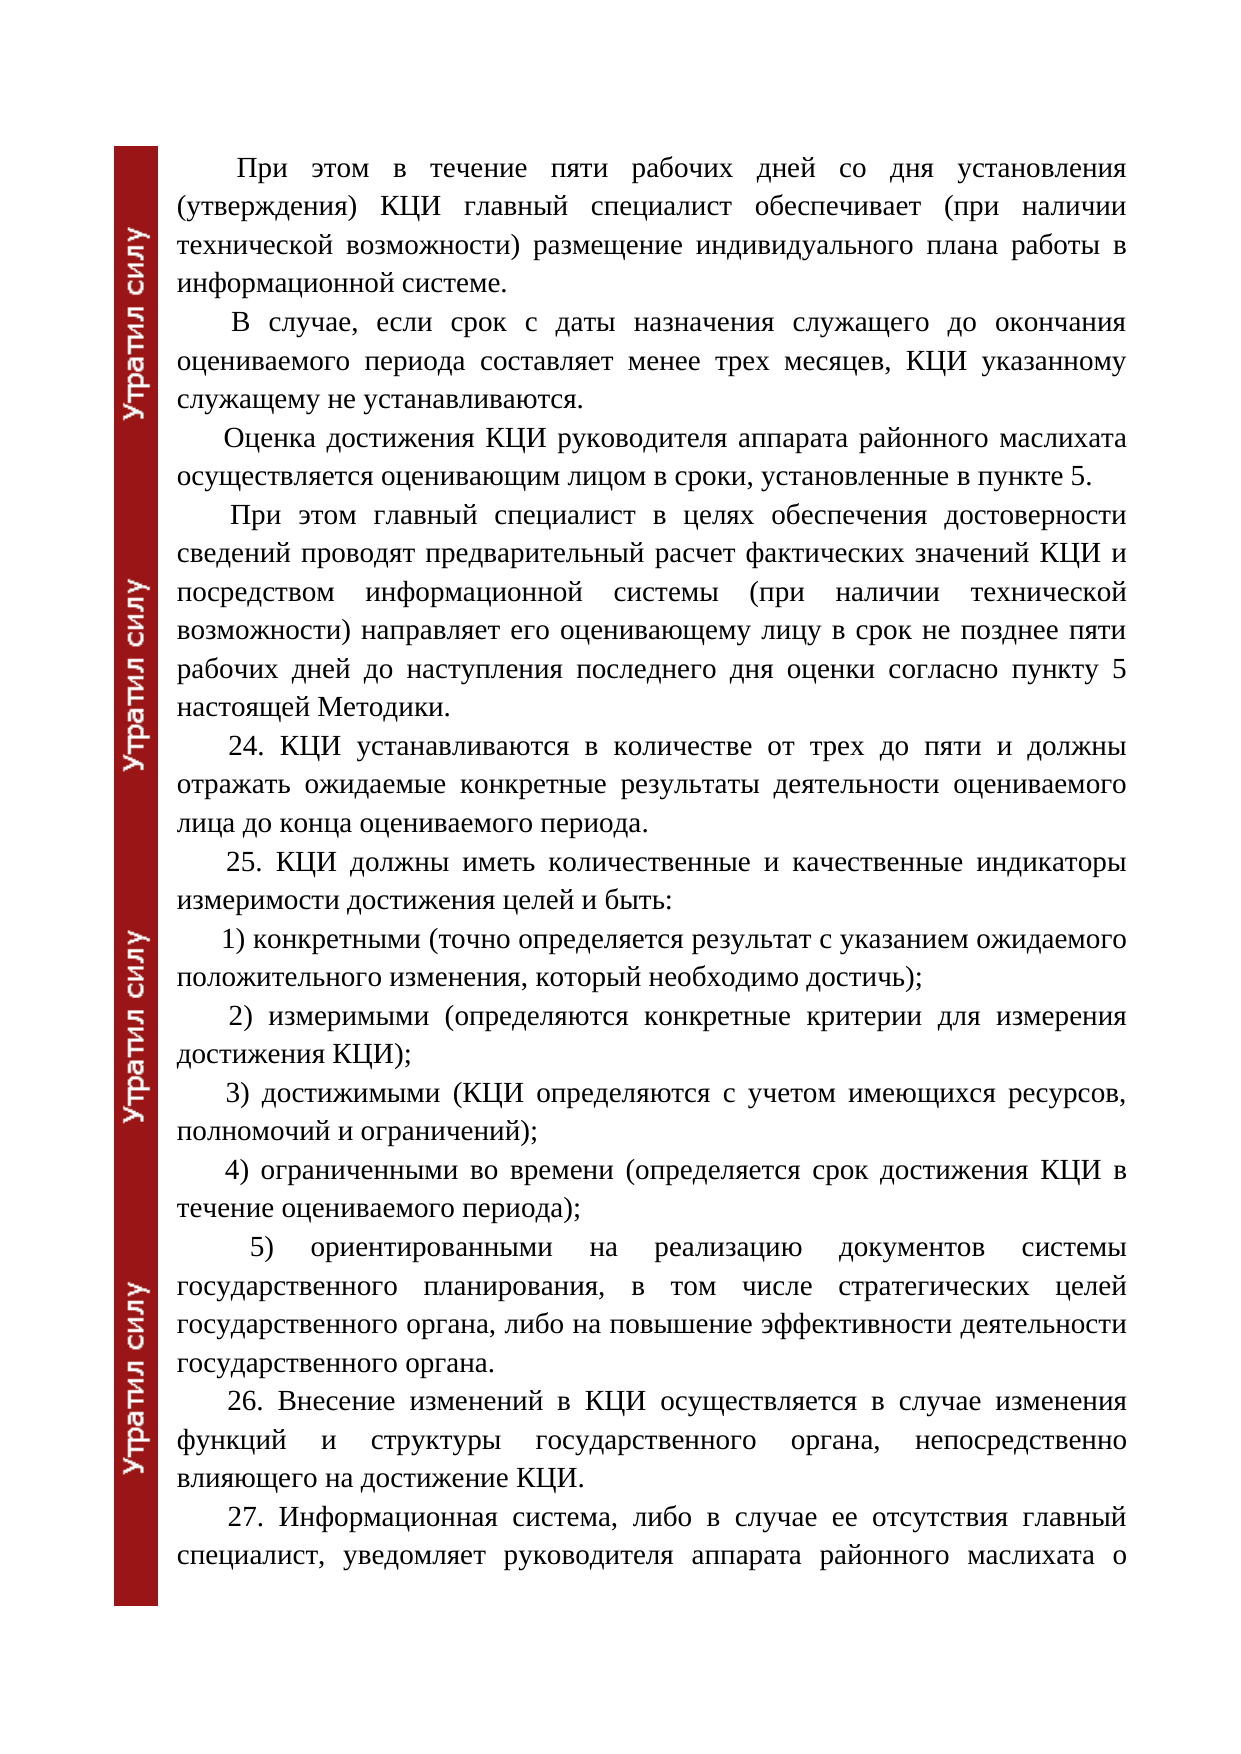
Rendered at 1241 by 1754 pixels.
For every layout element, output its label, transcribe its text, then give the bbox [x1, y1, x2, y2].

text 4) ограниченными во времени (определяется срок достижения КЦИ в течение оцениваемого периода); [112, 1152, 1128, 1224]
picture [114, 839, 158, 844]
text 3) достижимыми (КЦИ определяются с учетом имеющихся ресурсов, полномочий и ограничений); [112, 1075, 1128, 1147]
picture [114, 1224, 158, 1229]
picture [114, 916, 158, 921]
picture [114, 146, 158, 150]
picture [114, 1571, 158, 1606]
picture [114, 1378, 158, 1383]
text 25. КЦИ должны иметь количественные и качественные индикаторы измеримости достижения целей и быть: [112, 844, 1128, 916]
text 5) ориентированными на реализацию документов системы государственного планирования, в том числе стратегических целей государственного органа, либо на повышение эффективности деятельности государственного органа. [112, 1229, 1128, 1378]
picture [114, 492, 158, 497]
text При этом в течение пяти рабочих дней со дня установления (утверждения) КЦИ главный специалист обеспечивает (при наличии технической возможности) размещение индивидуального плана работы в информационной системе. [112, 150, 1128, 299]
text 2) измеримыми (определяются конкретные критерии для измерения достижения КЦИ); [112, 998, 1128, 1070]
text 24. КЦИ устанавливаются в количестве от трех до пяти и должны отражать ожидаемые конкретные результаты деятельности оцениваемого лица до конца оцениваемого периода. [112, 728, 1128, 839]
text В случае, если срок с даты назначения служащего до окончания оцениваемого периода составляет менее трех месяцев, КЦИ указанному служащему не устанавливаются. [112, 304, 1128, 415]
picture [114, 299, 158, 304]
picture [114, 723, 158, 728]
picture [114, 415, 158, 420]
text 26. Внесение изменений в КЦИ осуществляется в случае изменения функций и структуры государственного органа, непосредственно влияющего на достижение КЦИ. [112, 1383, 1128, 1494]
picture [114, 1070, 158, 1075]
text 1) конкретными (точно определяется результат с указанием ожидаемого положительного изменения, который необходимо достичь); [112, 921, 1128, 993]
picture [114, 1147, 158, 1152]
text При этом главный специалист в целях обеспечения достоверности сведений проводят предварительный расчет фактических значений КЦИ и посредством информационной системы (при наличии технической возможности) направляет его оценивающему лицу в срок не позднее пяти рабочих дней до наступления последнего дня оценки согласно пункту 5 настоящей Методики. [112, 497, 1128, 723]
text Оценка достижения КЦИ руководителя аппарата районного маслихата осуществляется оценивающим лицом в сроки, установленные в пункте 5. [112, 420, 1128, 492]
picture [114, 993, 158, 998]
picture [114, 1494, 158, 1499]
